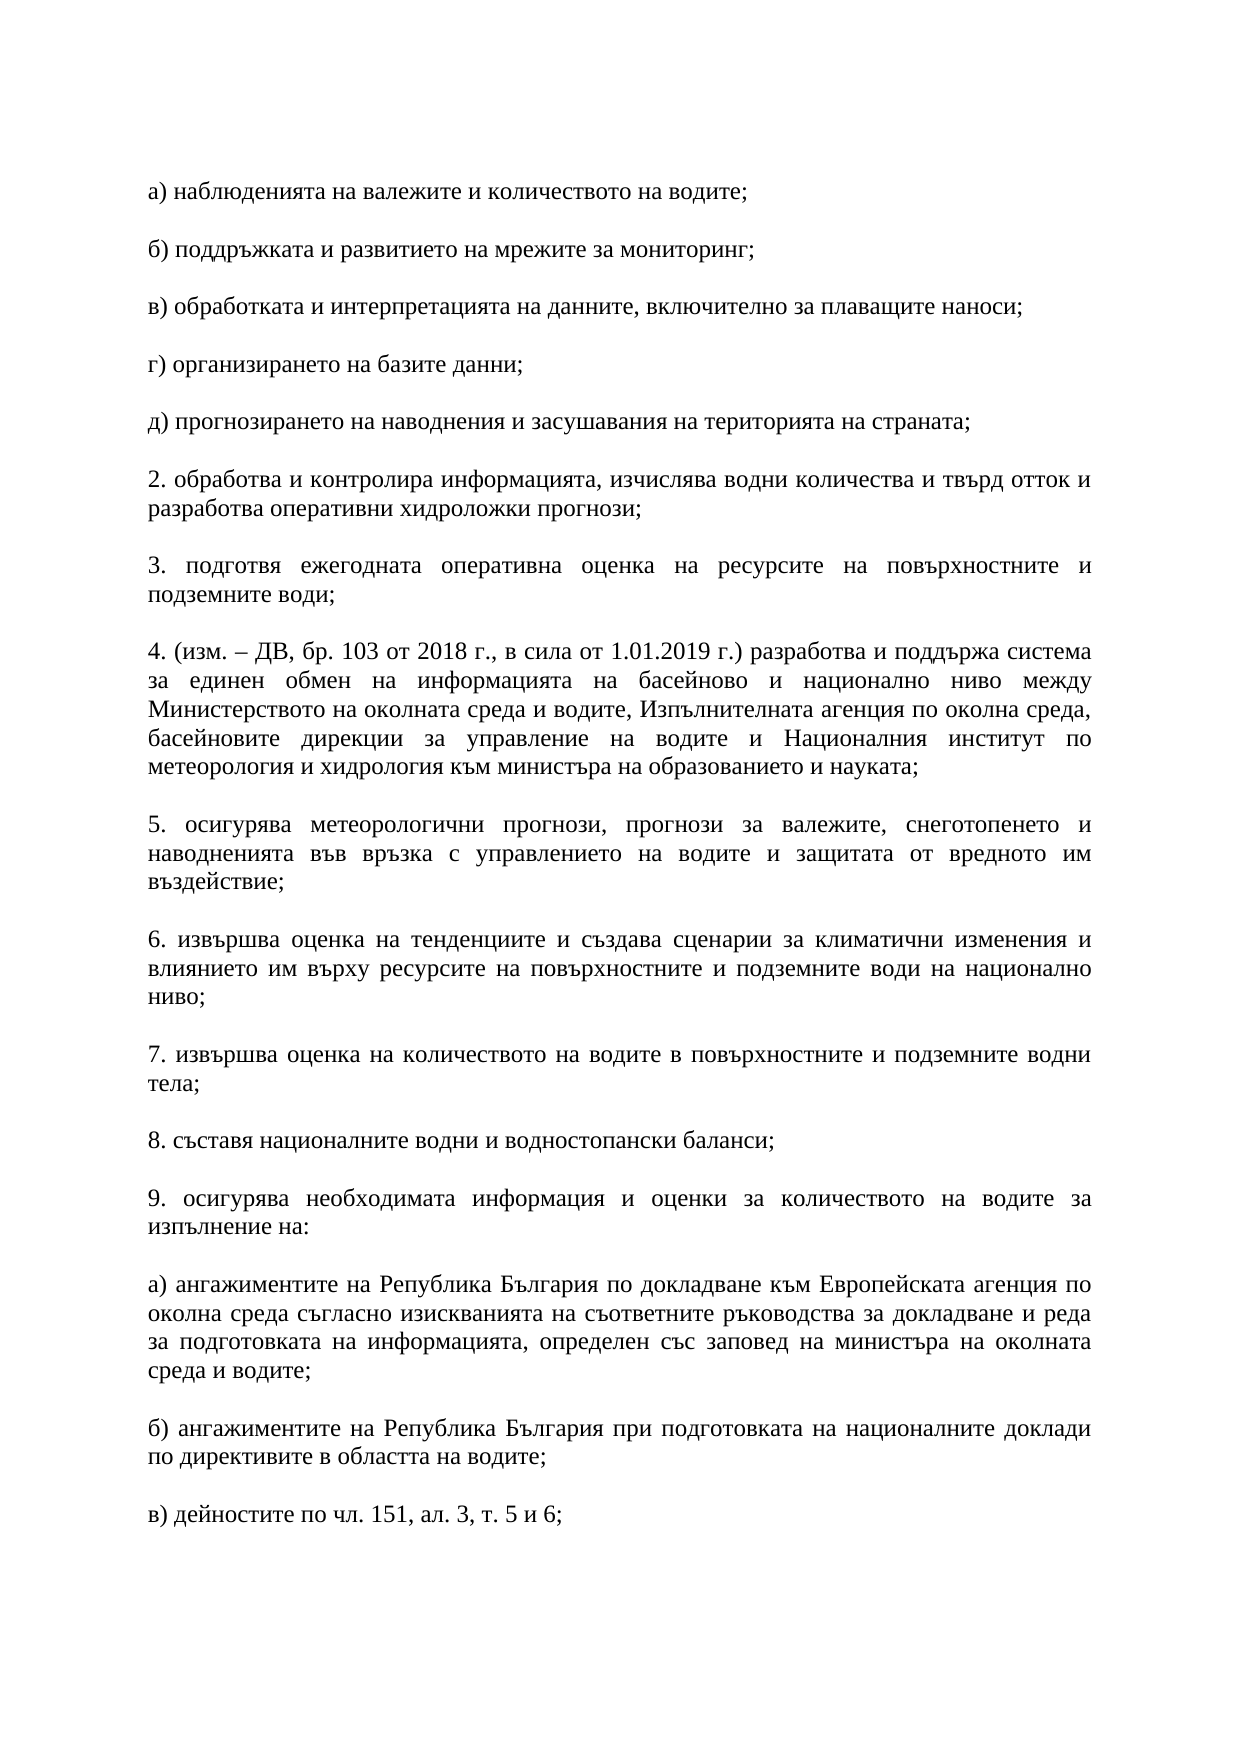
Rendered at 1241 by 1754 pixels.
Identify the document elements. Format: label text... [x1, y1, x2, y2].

text 2. обработва и контролира информацията, изчислява водни количества и твърд отток и разработва оперативни хидроложки прогнози; [148, 464, 1093, 521]
text д) прогнозирането на наводнения и засушавания на територията на страната; [148, 406, 1093, 435]
text в) дейностите по чл. 151, ал. 3, т. 5 и 6; [148, 1499, 1093, 1528]
text 3. подготвя ежегодната оперативна оценка на ресурсите на повърхностните и подземните води; [148, 550, 1093, 608]
text г) организирането на базите данни; [148, 349, 1093, 378]
text в) обработката и интерпретацията на данните, включително за плаващите наноси; [148, 291, 1093, 320]
text 8. съставя националните водни и водностопански баланси; [148, 1125, 1093, 1154]
text а) наблюденията на валежите и количеството на водите; [148, 176, 1093, 205]
text 4. (изм. – ДВ, бр. 103 от 2018 г., в сила от 1.01.2019 г.) разработва и поддържа система за единен обмен на информацията на басейново и национално ниво между Министерството на околната среда и водите, Изпълнителната агенция по околна среда, басейновите дирекции за управление на водите и Националния институт по метеорология и хидрология към министъра на образованието и науката; [148, 636, 1093, 780]
text б) поддръжката и развитието на мрежите за мониторинг; [148, 234, 1093, 263]
text а) ангажиментите на Република България по докладване към Европейската агенция по околна среда съгласно изискванията на съответните ръководства за докладване и реда за подготовката на информацията, определен със заповед на министъра на околната среда и водите; [148, 1269, 1093, 1384]
text б) ангажиментите на Република България при подготовката на националните доклади по директивите в областта на водите; [148, 1413, 1093, 1470]
text 6. извършва оценка на тенденциите и създава сценарии за климатични изменения и влиянието им върху ресурсите на повърхностните и подземните води на национално ниво; [148, 924, 1093, 1010]
text 9. осигурява необходимата информация и оценки за количеството на водите за изпълнение на: [148, 1183, 1093, 1240]
text 5. осигурява метеорологични прогнози, прогнози за валежите, снеготопенето и наводненията във връзка с управлението на водите и защитата от вредното им въздействие; [148, 809, 1093, 895]
text 7. извършва оценка на количеството на водите в повърхностните и подземните водни тела; [148, 1039, 1093, 1096]
